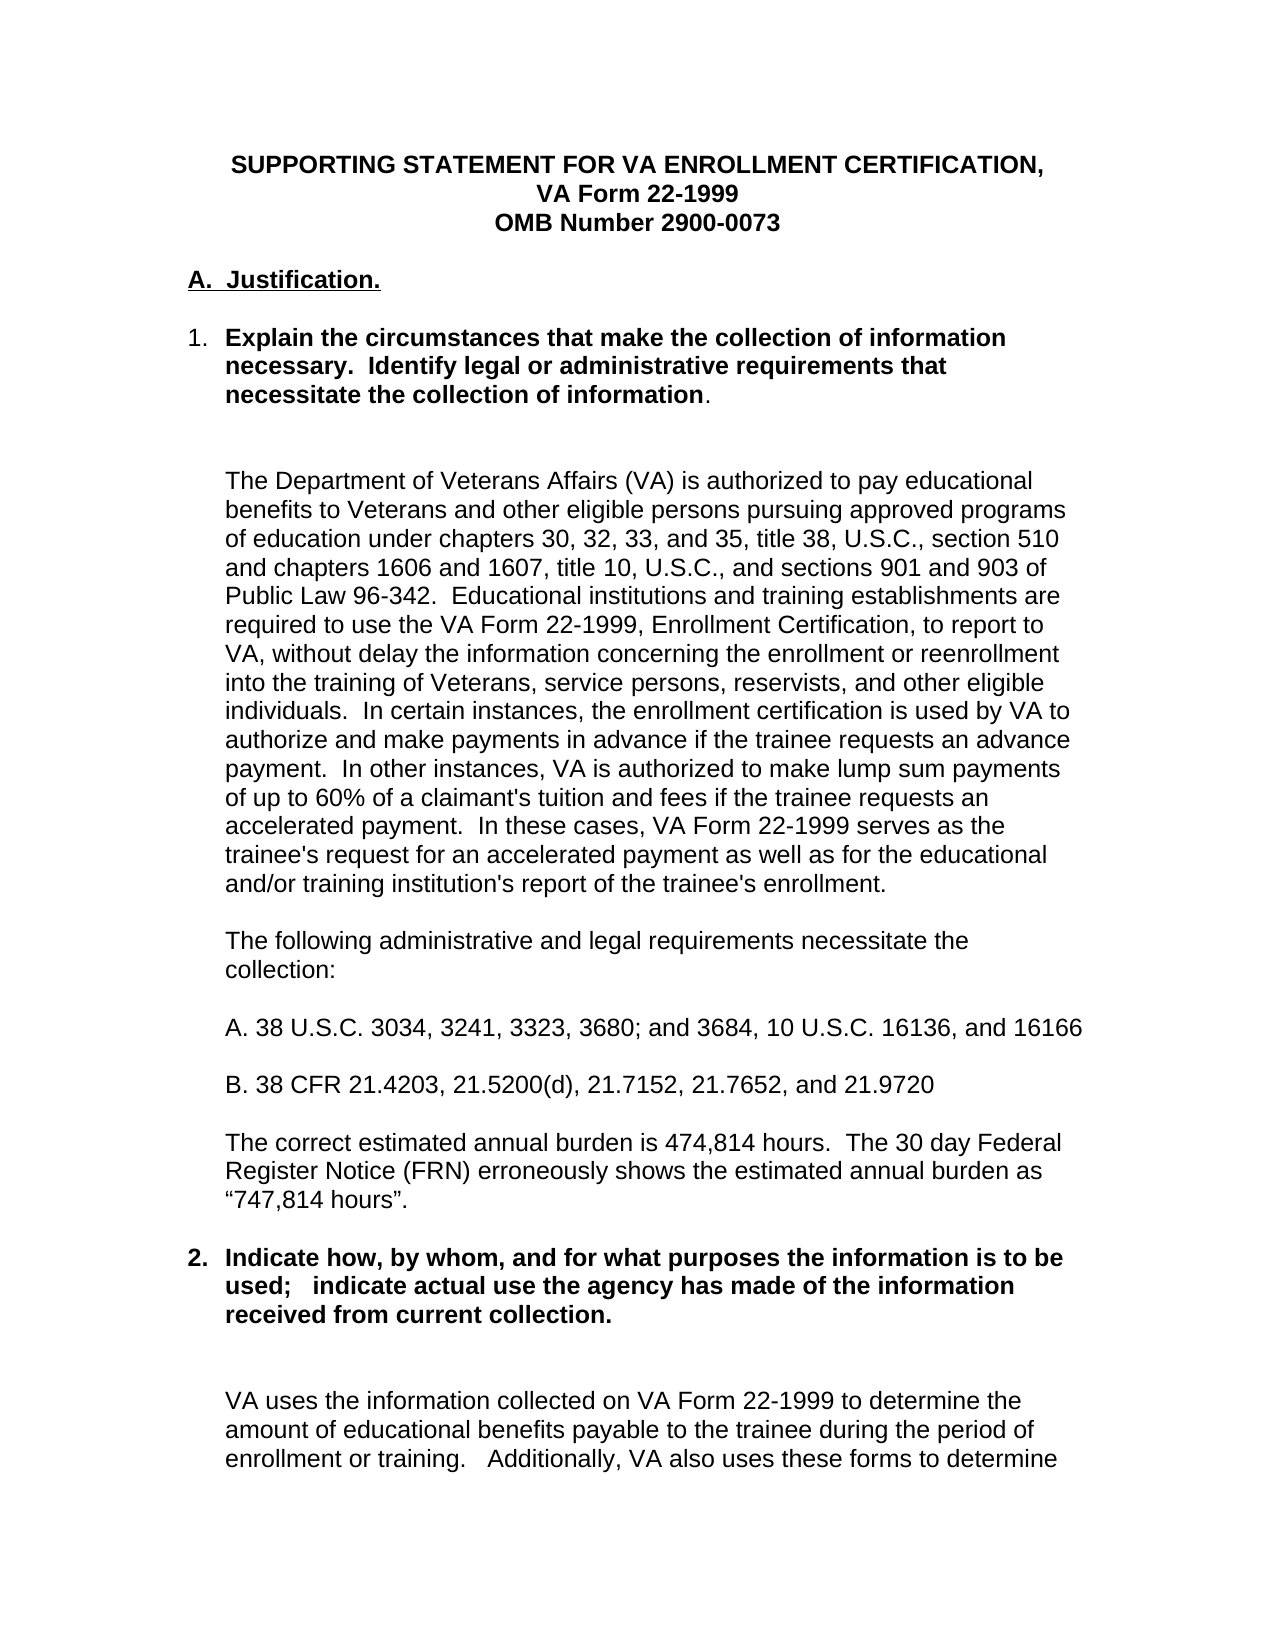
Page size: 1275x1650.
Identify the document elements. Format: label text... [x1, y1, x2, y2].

text VA Form 22-1999 [187, 179, 1087, 207]
list Explain the circumstances that make the collection of information necessary. Identify legal or administrative requirements that necessitate the collection of information. [187, 322, 1087, 409]
text B. 38 CFR 21.4203, 21.5200(d), 21.7152, 21.7652, and 21.9720 [225, 1070, 1087, 1099]
text The following administrative and legal requirements necessitate the collection: [225, 926, 1087, 984]
text A. Justification. [187, 265, 1087, 294]
text A. 38 U.S.C. 3034, 3241, 3323, 3680; and 3684, 10 U.S.C. 16136, and 16166 [225, 1012, 1087, 1041]
text SUPPORTING STATEMENT FOR VA ENROLLMENT CERTIFICATION, [187, 150, 1087, 179]
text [225, 1386, 1087, 1472]
list Indicate how, by whom, and for what purposes the information is to be used; indicate actual use the agency has made of the information received from current collection. [187, 1242, 1087, 1329]
text OMB Number 2900-0073 [187, 207, 1087, 236]
text The correct estimated annual burden is 474,814 hours. The 30 day Federal Register Notice (FRN) erroneously shows the estimated annual burden as “747,814 hours”. [225, 1127, 1087, 1214]
text The Department of Veterans Affairs (VA) is authorized to pay educational benefits to Veterans and other eligible persons pursuing approved programs of education under chapters 30, 32, 33, and 35, title 38, U.S.C., section 510 and chapters 1606 and 1607, title 10, U.S.C., and sections 901 and 903 of Public Law 96-342. Educational institutions and training establishments are required to use the VA Form 22-1999, Enrollment Certification, to report to VA, without delay the information concerning the enrollment or reenrollment into the training of Veterans, service persons, reservists, and other eligible individuals. In certain instances, the enrollment certification is used by VA to authorize and make payments in advance if the trainee requests an advance payment. In other instances, VA is authorized to make lump sum payments of up to 60% of a claimant's tuition and fees if the trainee requests an accelerated payment. In these cases, VA Form 22-1999 serves as the trainee's request for an accelerated payment as well as for the educational and/or training institution's report of the trainee's enrollment. [225, 466, 1087, 897]
